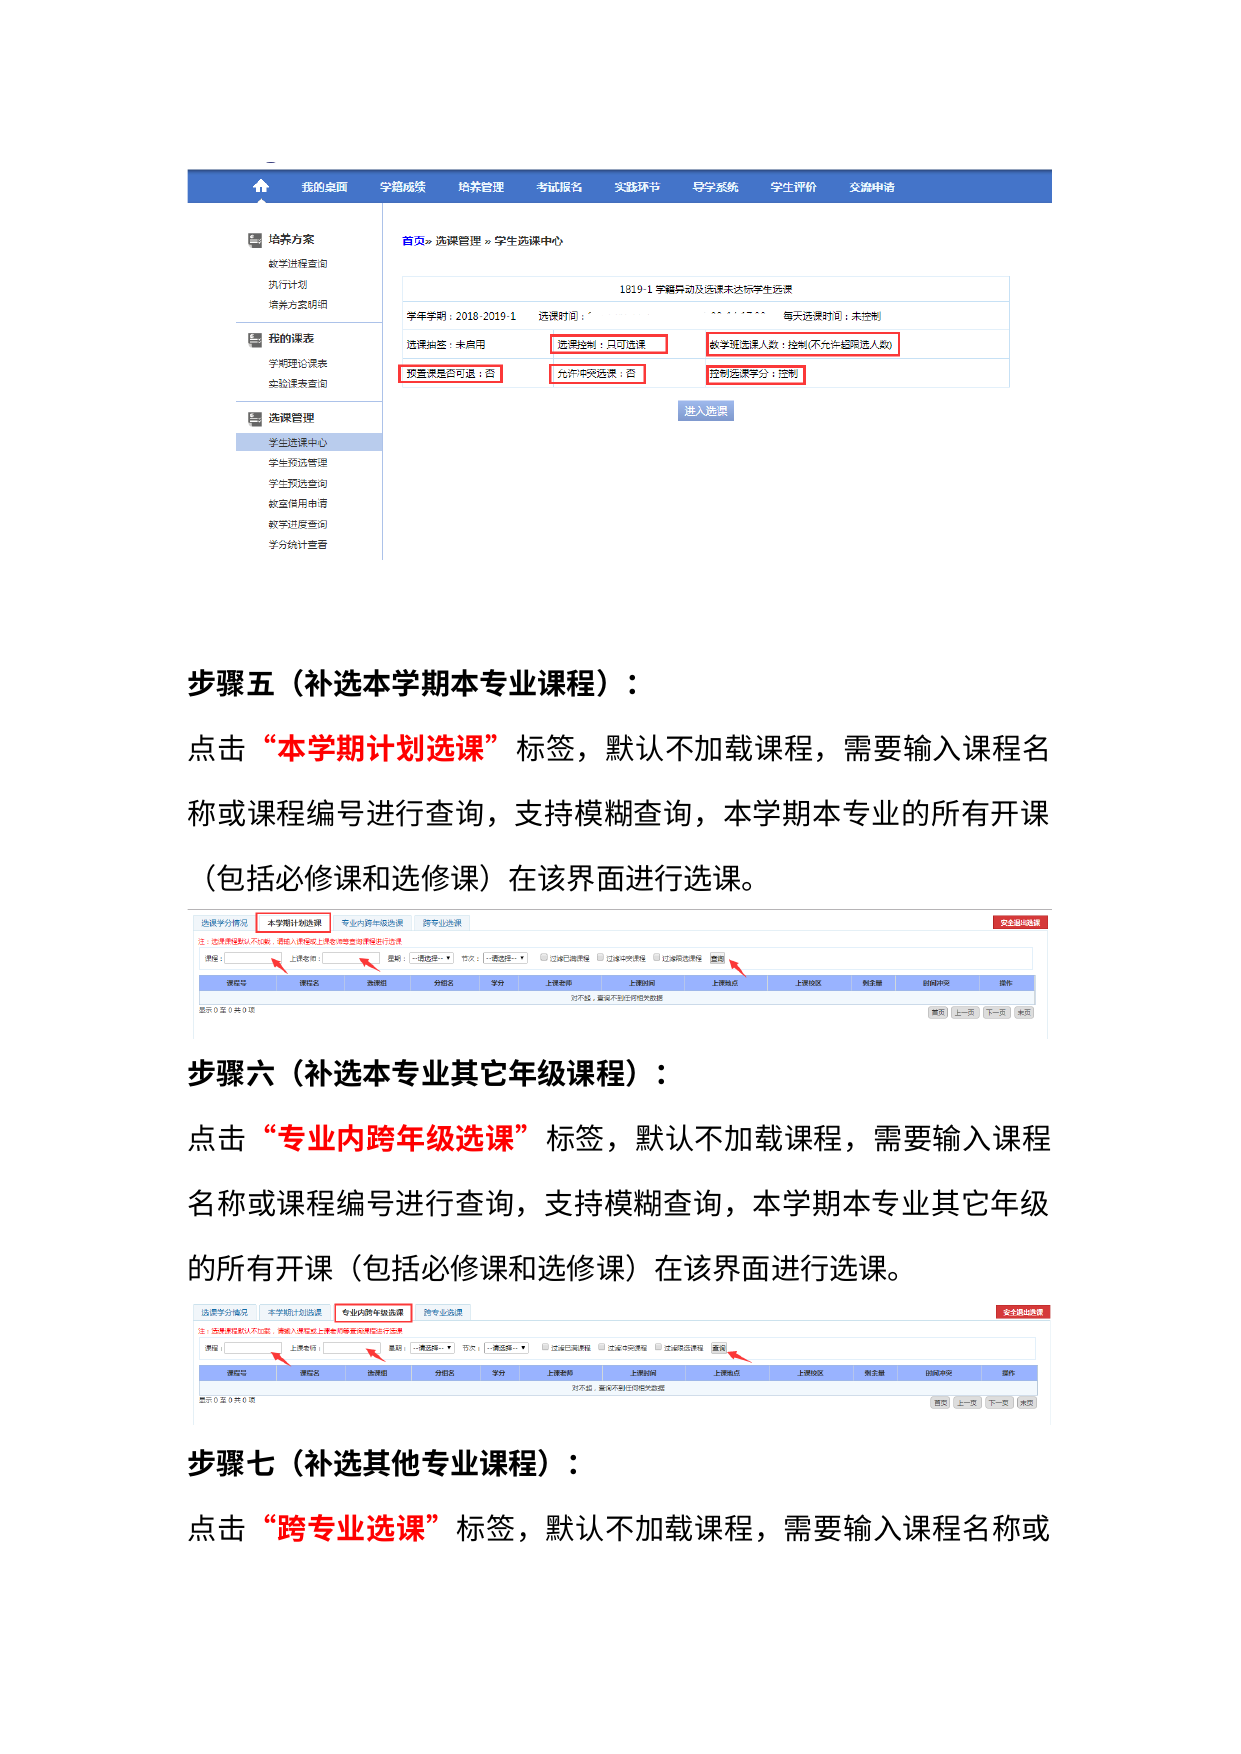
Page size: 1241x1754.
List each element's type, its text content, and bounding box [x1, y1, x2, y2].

text 步骤五（补选本学期本专业课程）： [187, 649, 1053, 714]
text 步骤六（补选本专业其它年级课程）： [187, 1039, 1053, 1104]
text 点击“专业内跨年级选课”标签，默认不加载课程，需要输入课程名称或课程编号进行查询，支持模糊查询，本学期本专业其它年级的所有开课（包括必修课和选修课）在该界面进行选课。 [187, 1104, 1053, 1299]
picture [187, 162, 1052, 560]
text 点击“本学期计划选课”标签，默认不加载课程，需要输入课程名称或课程编号进行查询，支持模糊查询，本学期本专业的所有开课（包括必修课和选修课）在该界面进行选课。 [187, 714, 1053, 909]
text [187, 1494, 1053, 1559]
text 步骤七（补选其他专业课程）： [187, 1429, 1053, 1494]
picture [187, 1299, 1051, 1425]
picture [187, 909, 1052, 1039]
